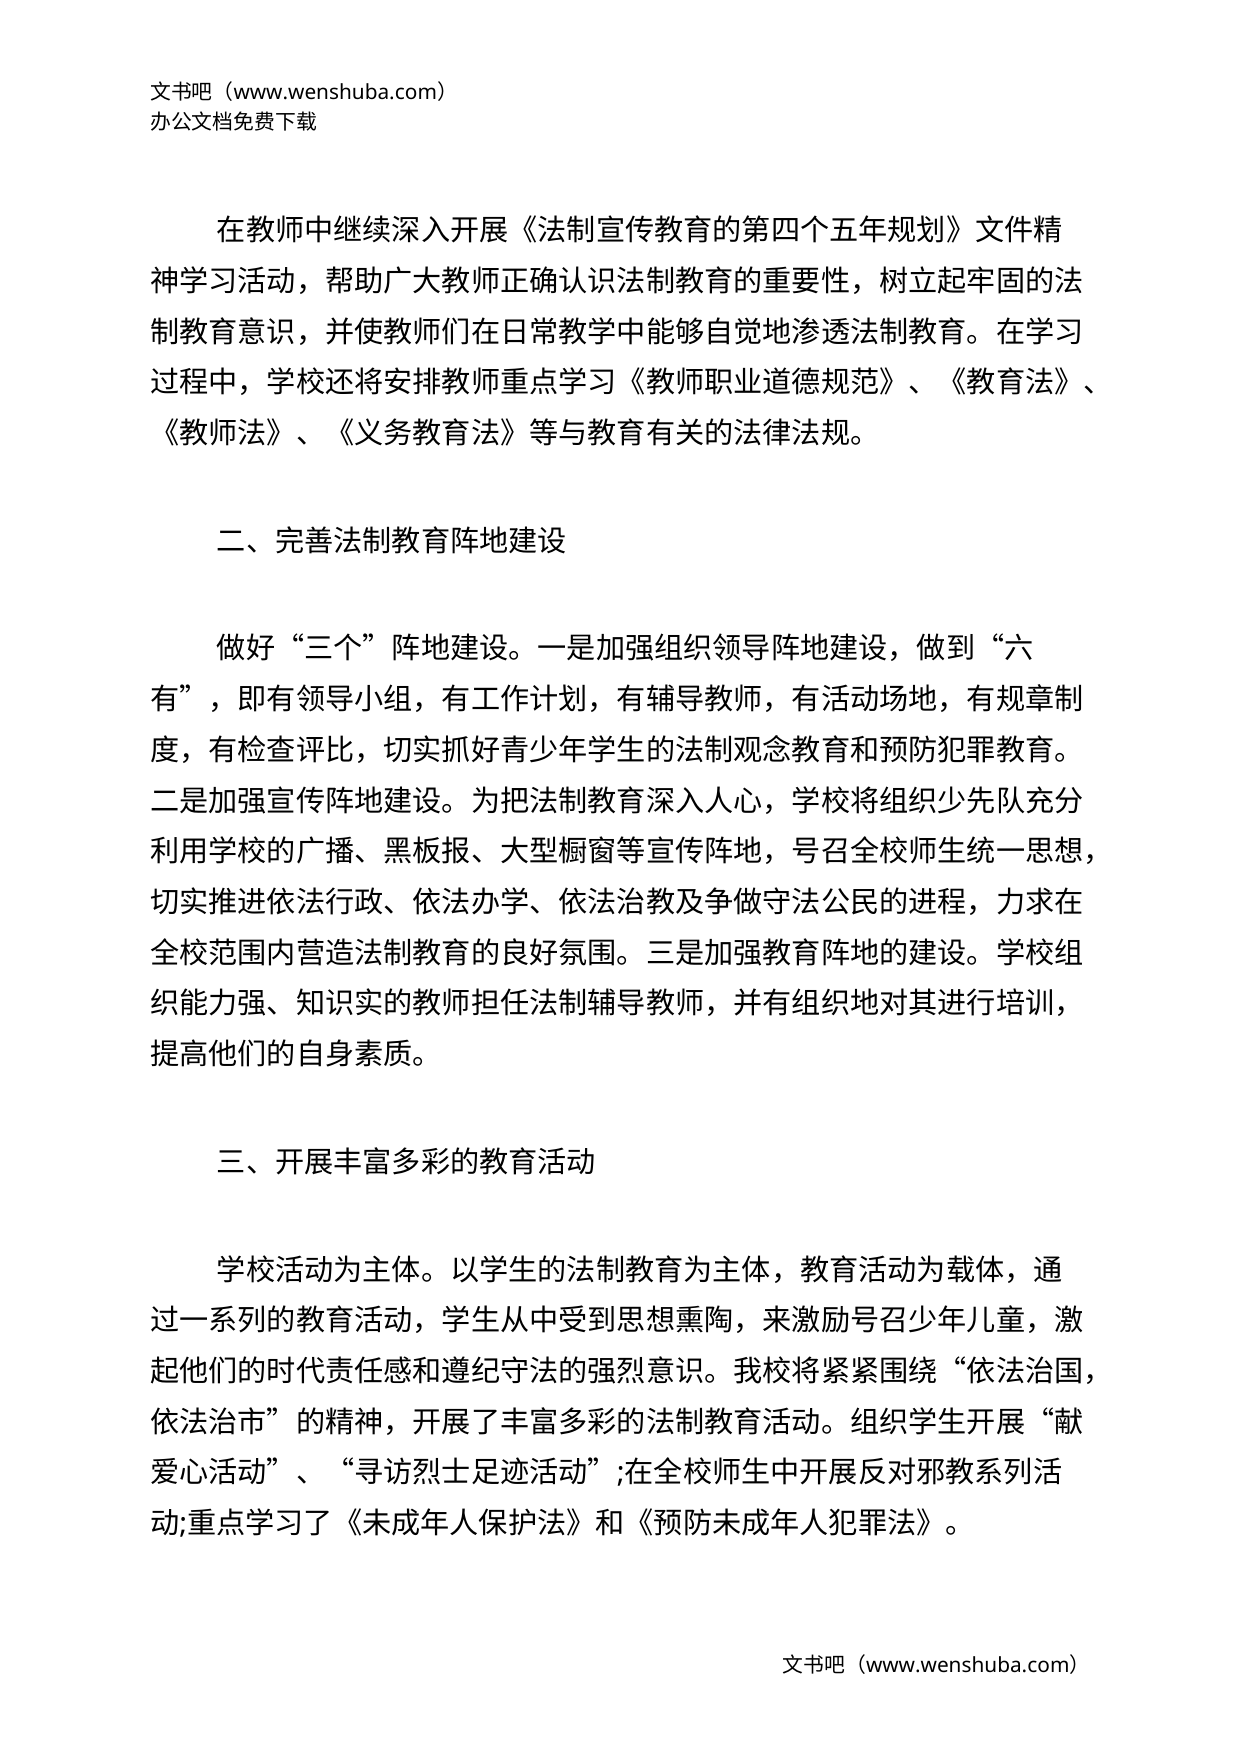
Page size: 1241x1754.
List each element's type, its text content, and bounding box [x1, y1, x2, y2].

text 做好“三个”阵地建设。一是加强组织领导阵地建设，做到“六有”，即有领导小组，有工作计划，有辅导教师，有活动场地，有规章制度，有检查评比，切实抓好青少年学生的法制观念教育和预防犯罪教育。二是加强宣传阵地建设。为把法制教育深入人心，学校将组织少先队充分利用学校的广播、黑板报、大型橱窗等宣传阵地，号召全校师生统一思想，切实推进依法行政、依法办学、依法治教及争做守法公民的进程，力求在全校范围内营造法制教育的良好氛围。三是加强教育阵地的建设。学校组织能力强、知识实的教师担任法制辅导教师，并有组织地对其进行培训，提高他们的自身素质。 [150, 625, 1090, 1073]
text 二、完善法制教育阵地建设 [150, 517, 1090, 560]
text 在教师中继续深入开展《法制宣传教育的第四个五年规划》文件精神学习活动，帮助广大教师正确认识法制教育的重要性，树立起牢固的法制教育意识，并使教师们在日常教学中能够自觉地渗透法制教育。在学习过程中，学校还将安排教师重点学习《教师职业道德规范》、《教育法》、《教师法》、《义务教育法》等与教育有关的法律法规。 [150, 207, 1090, 452]
text 学校活动为主体。以学生的法制教育为主体，教育活动为载体，通过一系列的教育活动，学生从中受到思想熏陶，来激励号召少年儿童，激起他们的时代责任感和遵纪守法的强烈意识。我校将紧紧围绕“依法治国，依法治市”的精神，开展了丰富多彩的法制教育活动。组织学生开展“献爱心活动”、“寻访烈士足迹活动”;在全校师生中开展反对邪教系列活动;重点学习了《未成年人保护法》和《预防未成年人犯罪法》。 [150, 1246, 1090, 1542]
text 三、开展丰富多彩的教育活动 [150, 1138, 1090, 1181]
